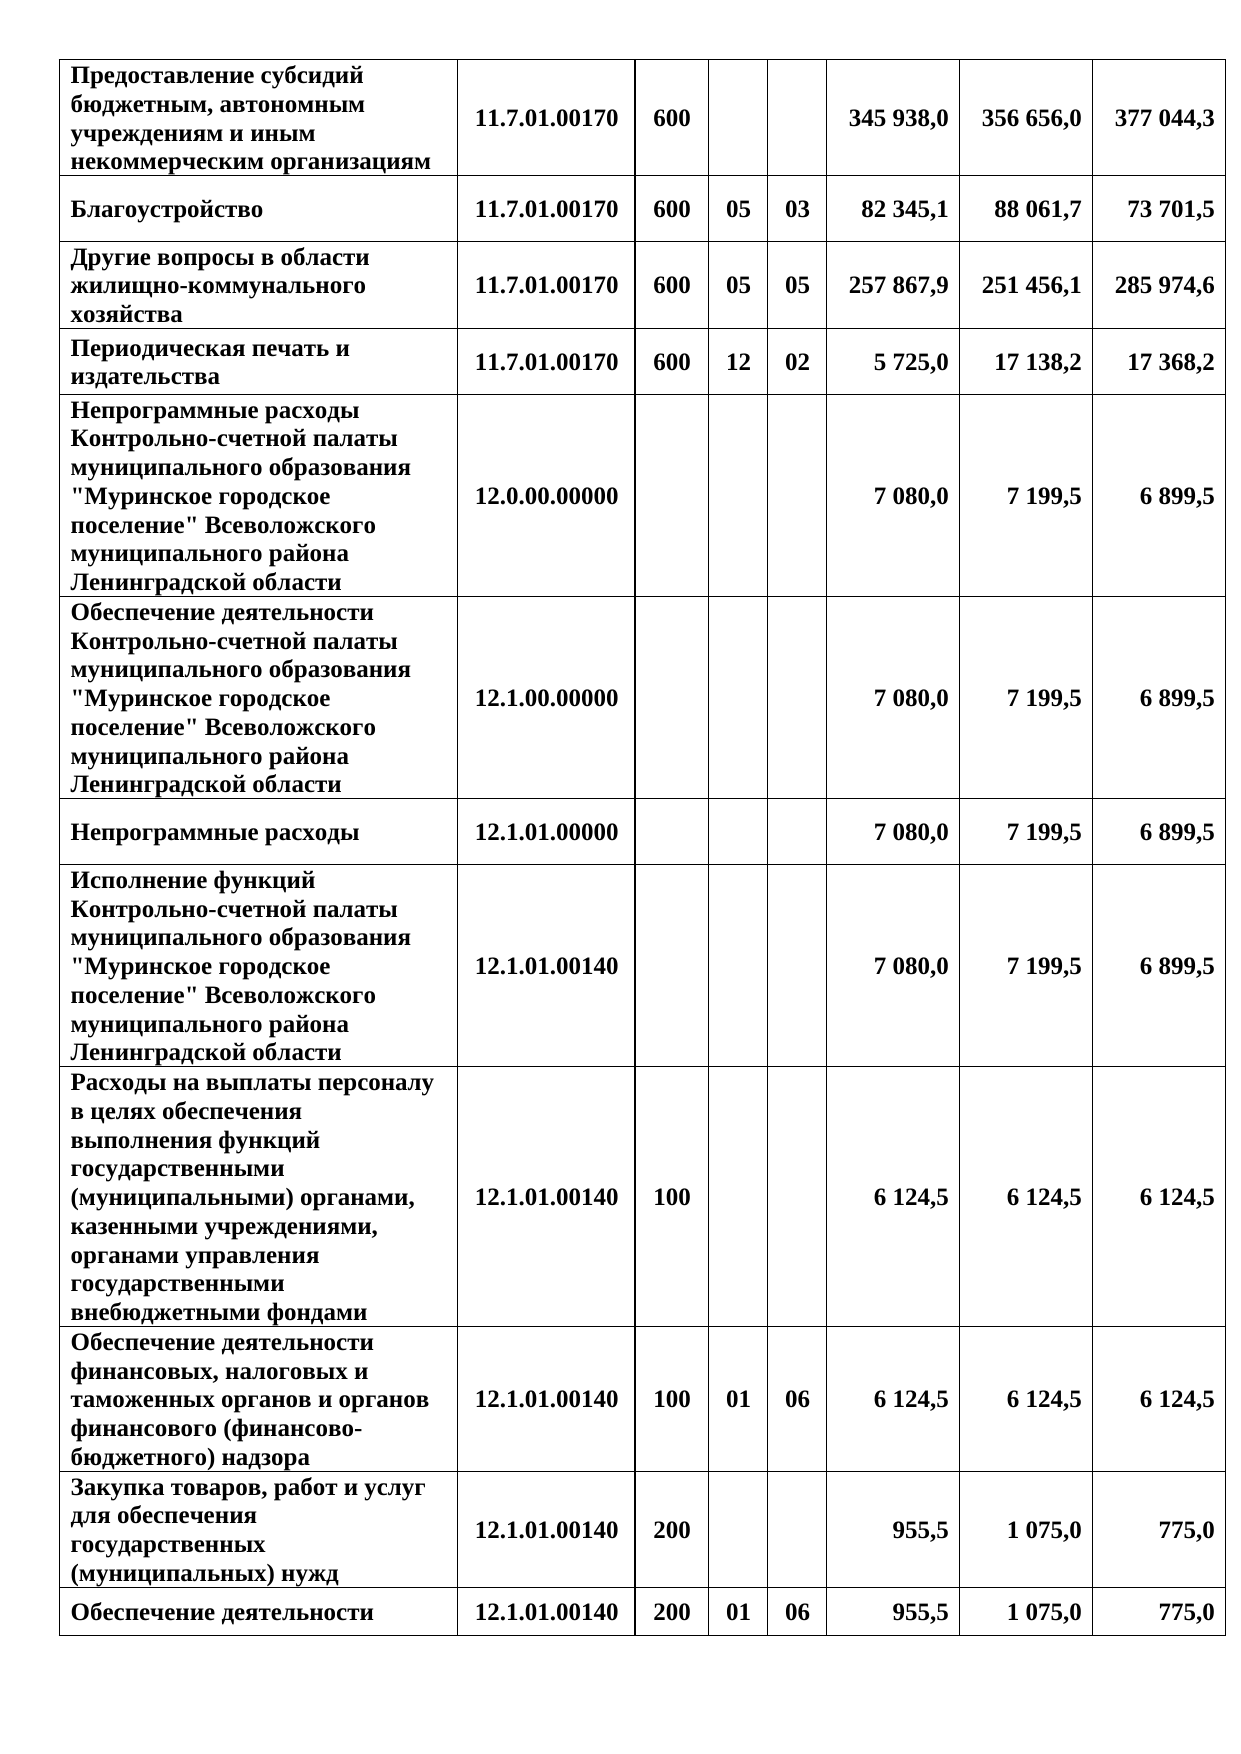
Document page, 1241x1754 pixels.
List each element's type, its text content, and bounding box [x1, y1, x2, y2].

table_cell 345 938,0 [827, 60, 959, 175]
table_cell 6 899,5 [1093, 395, 1225, 596]
table_cell 100 [636, 1327, 708, 1471]
table_cell 5 725,0 [827, 329, 959, 394]
table_cell 7 080,0 [827, 597, 959, 798]
table_cell Благоустройство [60, 176, 457, 241]
table_cell 1 075,0 [960, 1472, 1092, 1587]
table_cell 11.7.01.00170 [458, 242, 634, 328]
table_cell [768, 597, 826, 798]
table_cell 6 899,5 [1093, 865, 1225, 1066]
table_cell Обеспечение деятельности финансовых, налоговых и таможенных органов и органов финансового (финансово-бюджетного) надзора [60, 1327, 457, 1471]
table_cell 775,0 [1093, 1588, 1225, 1635]
table_cell 11.7.01.00170 [458, 329, 634, 394]
table_cell 200 [636, 1472, 708, 1587]
table_cell Непрограммные расходы Контрольно-счетной палаты муниципального образования "Муринское городское поселение" Всеволожского муниципального района Ленинградской области [60, 395, 457, 596]
table_cell 6 124,5 [1093, 1067, 1225, 1326]
table_cell [636, 865, 708, 1066]
table_cell 6 899,5 [1093, 799, 1225, 864]
table_cell 03 [768, 176, 826, 241]
table_cell [768, 395, 826, 596]
table_cell 12.1.01.00140 [458, 1327, 634, 1471]
table_cell [709, 597, 767, 798]
table_cell Предоставление субсидий бюджетным, автономным учреждениям и иным некоммерческим организациям [60, 60, 457, 175]
table_cell 7 080,0 [827, 865, 959, 1066]
table_cell 12.1.01.00000 [458, 799, 634, 864]
table_cell 01 [709, 1327, 767, 1471]
table_cell [768, 1472, 826, 1587]
table_cell 06 [768, 1588, 826, 1635]
table_cell 12.1.00.00000 [458, 597, 634, 798]
table_cell 11.7.01.00170 [458, 60, 634, 175]
table_cell 7 080,0 [827, 799, 959, 864]
table_cell [636, 395, 708, 596]
table_cell [768, 799, 826, 864]
table_cell 7 080,0 [827, 395, 959, 596]
table_cell 17 368,2 [1093, 329, 1225, 394]
table_cell Исполнение функций Контрольно-счетной палаты муниципального образования "Муринское городское поселение" Всеволожского муниципального района Ленинградской области [60, 865, 457, 1066]
table_cell 6 124,5 [827, 1067, 959, 1326]
table_cell 01 [709, 1588, 767, 1635]
table_cell 6 124,5 [960, 1327, 1092, 1471]
table_cell [709, 1067, 767, 1326]
table_cell [768, 1067, 826, 1326]
table_cell 12.1.01.00140 [458, 865, 634, 1066]
table_cell 11.7.01.00170 [458, 176, 634, 241]
table_cell [709, 1472, 767, 1587]
table_cell 600 [636, 60, 708, 175]
table_cell [709, 395, 767, 596]
table_cell 6 124,5 [827, 1327, 959, 1471]
table_cell 7 199,5 [960, 865, 1092, 1066]
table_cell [60, 1588, 457, 1635]
table_cell 7 199,5 [960, 799, 1092, 864]
table_cell 12 [709, 329, 767, 394]
table_cell 12.1.01.00140 [458, 1588, 634, 1635]
table_cell [636, 799, 708, 864]
table_cell 100 [636, 1067, 708, 1326]
table_cell 12.0.00.00000 [458, 395, 634, 596]
table_cell 285 974,6 [1093, 242, 1225, 328]
table_cell 1 075,0 [960, 1588, 1092, 1635]
table_cell [709, 799, 767, 864]
table_cell Обеспечение деятельности Контрольно-счетной палаты муниципального образования "Муринское городское поселение" Всеволожского муниципального района Ленинградской области [60, 597, 457, 798]
table_cell 05 [768, 242, 826, 328]
table_cell Другие вопросы в области жилищно-коммунального хозяйства [60, 242, 457, 328]
table_cell 05 [709, 242, 767, 328]
table_cell 73 701,5 [1093, 176, 1225, 241]
table_cell [709, 865, 767, 1066]
table_cell [768, 60, 826, 175]
table_cell 200 [636, 1588, 708, 1635]
table_cell 356 656,0 [960, 60, 1092, 175]
table_cell [636, 597, 708, 798]
table_cell 600 [636, 242, 708, 328]
table_cell 7 199,5 [960, 395, 1092, 596]
table_cell 82 345,1 [827, 176, 959, 241]
table_cell Непрограммные расходы [60, 799, 457, 864]
table_cell 6 124,5 [960, 1067, 1092, 1326]
table_cell 600 [636, 329, 708, 394]
table_cell 955,5 [827, 1472, 959, 1587]
table_cell 12.1.01.00140 [458, 1067, 634, 1326]
table_cell 06 [768, 1327, 826, 1471]
table_cell 377 044,3 [1093, 60, 1225, 175]
table_cell 88 061,7 [960, 176, 1092, 241]
table_cell Закупка товаров, работ и услуг для обеспечения государственных (муниципальных) нужд [60, 1472, 457, 1587]
table_cell 6 124,5 [1093, 1327, 1225, 1471]
table_cell 12.1.01.00140 [458, 1472, 634, 1587]
table_cell Периодическая печать и издательства [60, 329, 457, 394]
table_cell 955,5 [827, 1588, 959, 1635]
table_cell 775,0 [1093, 1472, 1225, 1587]
table_cell 6 899,5 [1093, 597, 1225, 798]
table_cell 251 456,1 [960, 242, 1092, 328]
table_cell 600 [636, 176, 708, 241]
table_cell Расходы на выплаты персоналу в целях обеспечения выполнения функций государственными (муниципальными) органами, казенными учреждениями, органами управления государственными внебюджетными фондами [60, 1067, 457, 1326]
table_cell 05 [709, 176, 767, 241]
table_cell 02 [768, 329, 826, 394]
table_cell [768, 865, 826, 1066]
table_cell 7 199,5 [960, 597, 1092, 798]
table_cell 17 138,2 [960, 329, 1092, 394]
table_cell 257 867,9 [827, 242, 959, 328]
table_cell [709, 60, 767, 175]
